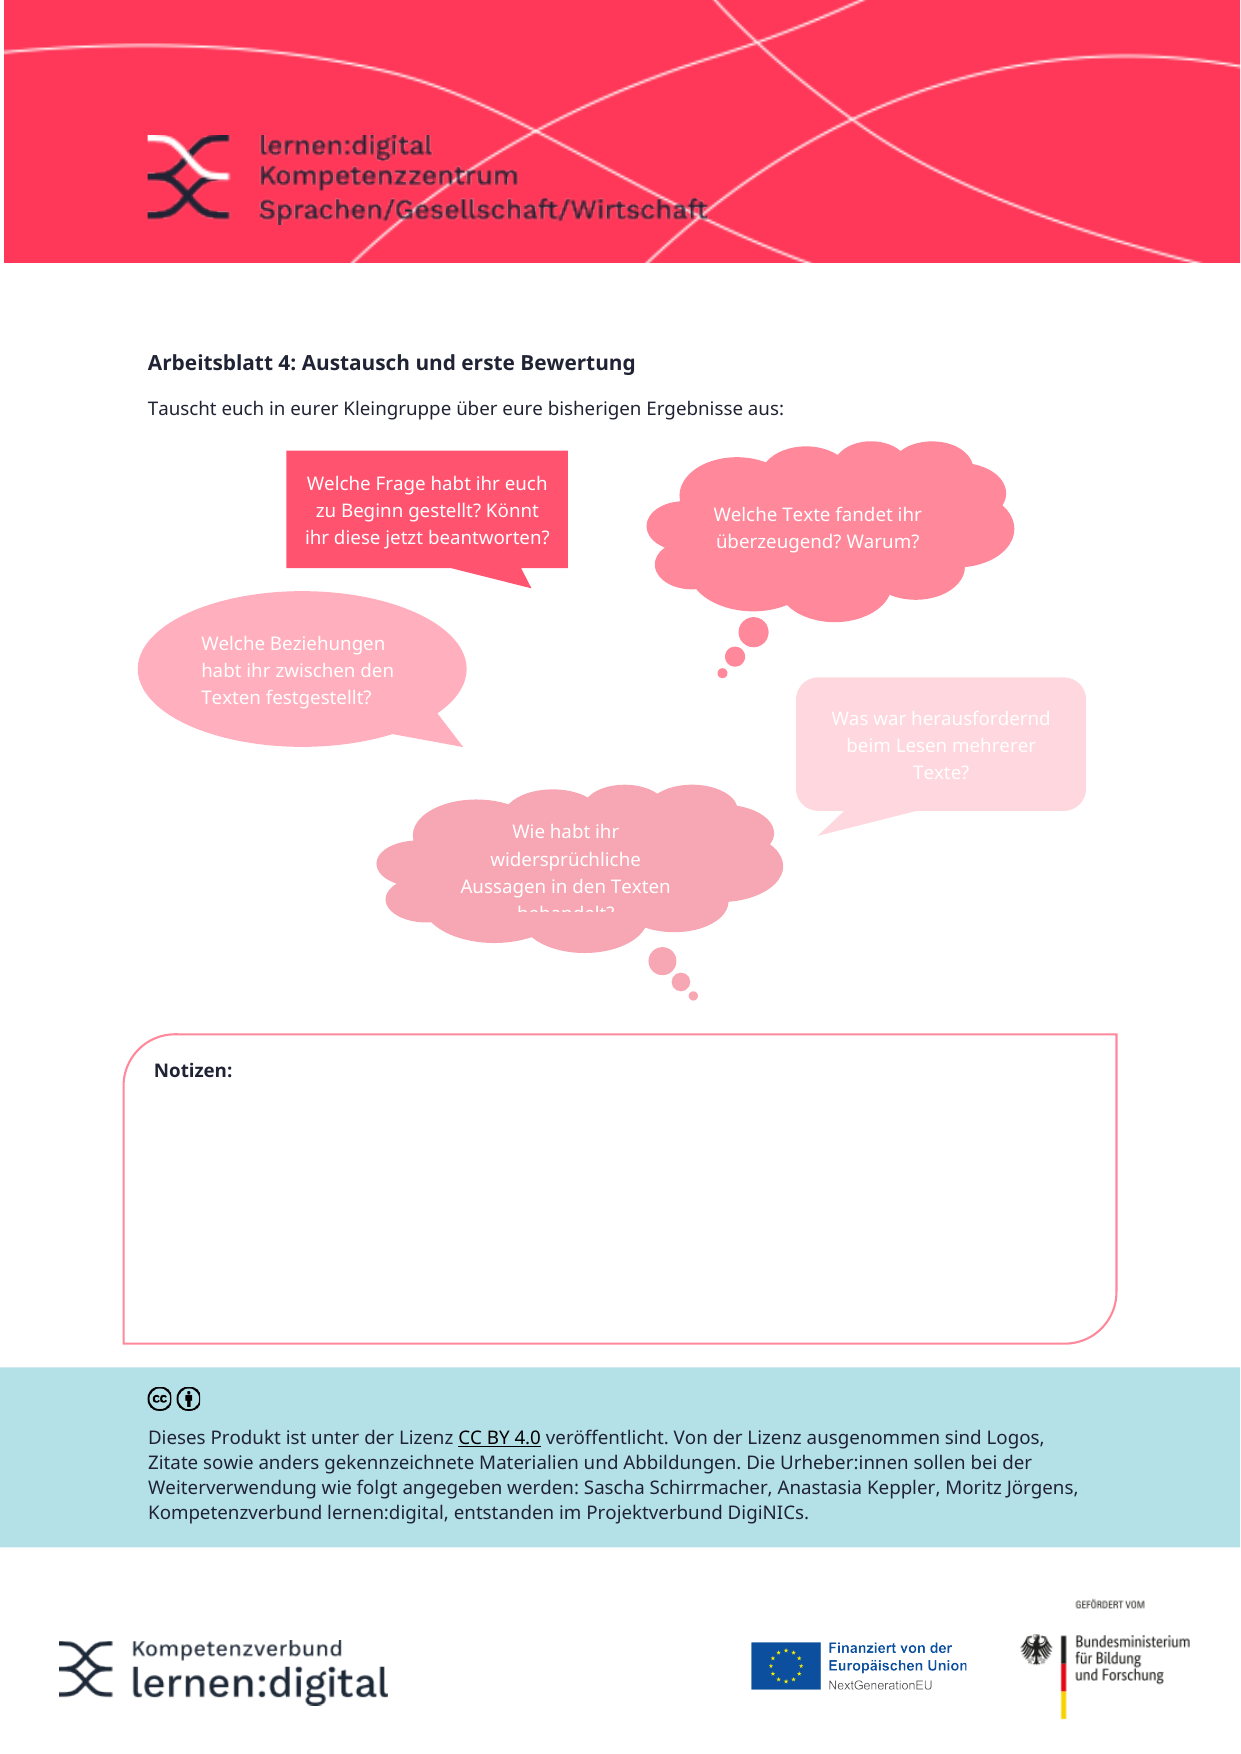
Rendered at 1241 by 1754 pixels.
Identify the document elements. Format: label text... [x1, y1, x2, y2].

text Tauscht euch in eurer Kleingruppe über eure bisherigen Ergebnisse aus: [148, 396, 1092, 421]
picture [176, 1387, 201, 1411]
picture [59, 1640, 388, 1706]
picture [4, 0, 1241, 263]
picture [750, 1642, 967, 1691]
picture [996, 1585, 1241, 1754]
picture [147, 1387, 172, 1411]
text Arbeitsblatt 4: Austausch und erste Bewertung [148, 348, 1092, 377]
